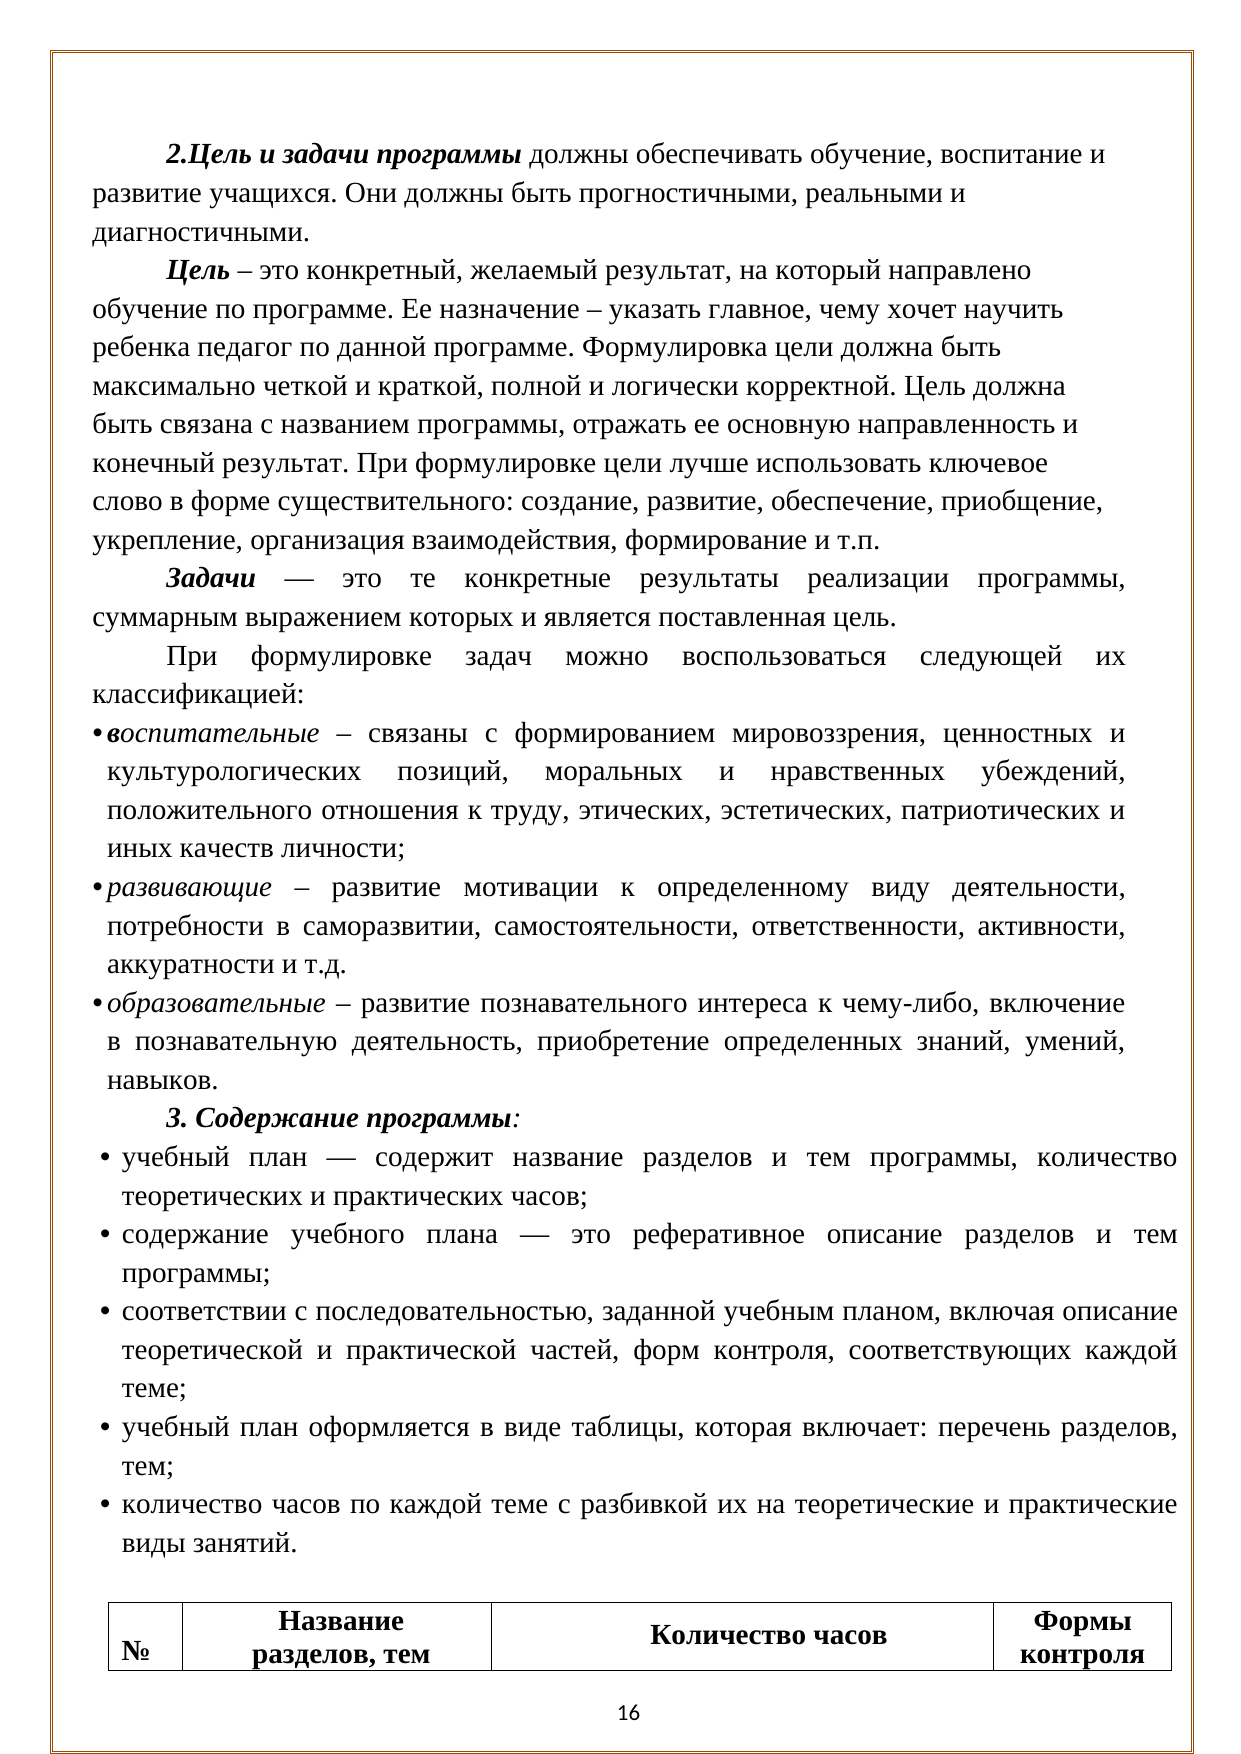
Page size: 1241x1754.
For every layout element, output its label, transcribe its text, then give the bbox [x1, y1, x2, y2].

list Задачи — это те конкретные результаты реализации программы, суммарным выражением которых и является поставленная цель. [92, 561, 1126, 633]
list воспитательные – связаны с формированием мировоззрения, ценностных и культурологических позиций, моральных и нравственных убеждений, положительного отношения к труду, этических, эстетических, патриотических и иных качеств личности; [92, 715, 1126, 864]
list количество часов по каждой теме с разбивкой их на теоретические и практические виды занятий. [100, 1486, 1179, 1558]
text При формулировке задач можно воспользоваться следующей их классификацией: [92, 638, 1126, 710]
table_header Название разделов, тем [183, 1603, 491, 1670]
table_header Формы контроля [994, 1603, 1171, 1670]
list учебный план оформляется в виде таблицы, которая включает: перечень разделов, тем; [100, 1409, 1179, 1481]
text 2.Цель и задачи программы должны обеспечивать обучение, воспитание и развитие учащихся. Они должны быть прогностичными, реальными и диагностичными. [92, 137, 1126, 247]
list учебный план — содержит название разделов и тем программы, количество теоретических и практических часов; [100, 1139, 1179, 1211]
list образовательные – развитие познавательного интереса к чему-либо, включение в познавательную деятельность, приобретение определенных знаний, умений, навыков. [92, 985, 1126, 1096]
text Цель – это конкретный, желаемый результат, на который направлено обучение по программе. Ее назначение – указать главное, чему хочет научить ребенка педагог по данной программе. Формулировка цели должна быть максимально четкой и краткой, полной и логически корректной. Цель должна быть связана с названием программы, отражать ее основную направленность и конечный результат. При формулировке цели лучше использовать ключевое слово в форме существительного: создание, развитие, обеспечение, приобщение, укрепление, организация взаимодействия, формирование и т.п. [92, 252, 1126, 556]
list содержание учебного плана — это реферативное описание разделов и тем программы; [100, 1216, 1179, 1288]
list соответствии с последовательностью, заданной учебным планом, включая описание теоретической и практической частей, форм контроля, соответствующих каждой теме; [100, 1293, 1179, 1404]
table_header № [109, 1603, 182, 1670]
text 3. Содержание программы: [92, 1101, 1126, 1134]
list развивающие – развитие мотивации к определенному виду деятельности, потребности в саморазвитии, самостоятельности, ответственности, активности, аккуратности и т.д. [92, 869, 1126, 980]
table_header Количество часов [492, 1603, 993, 1670]
